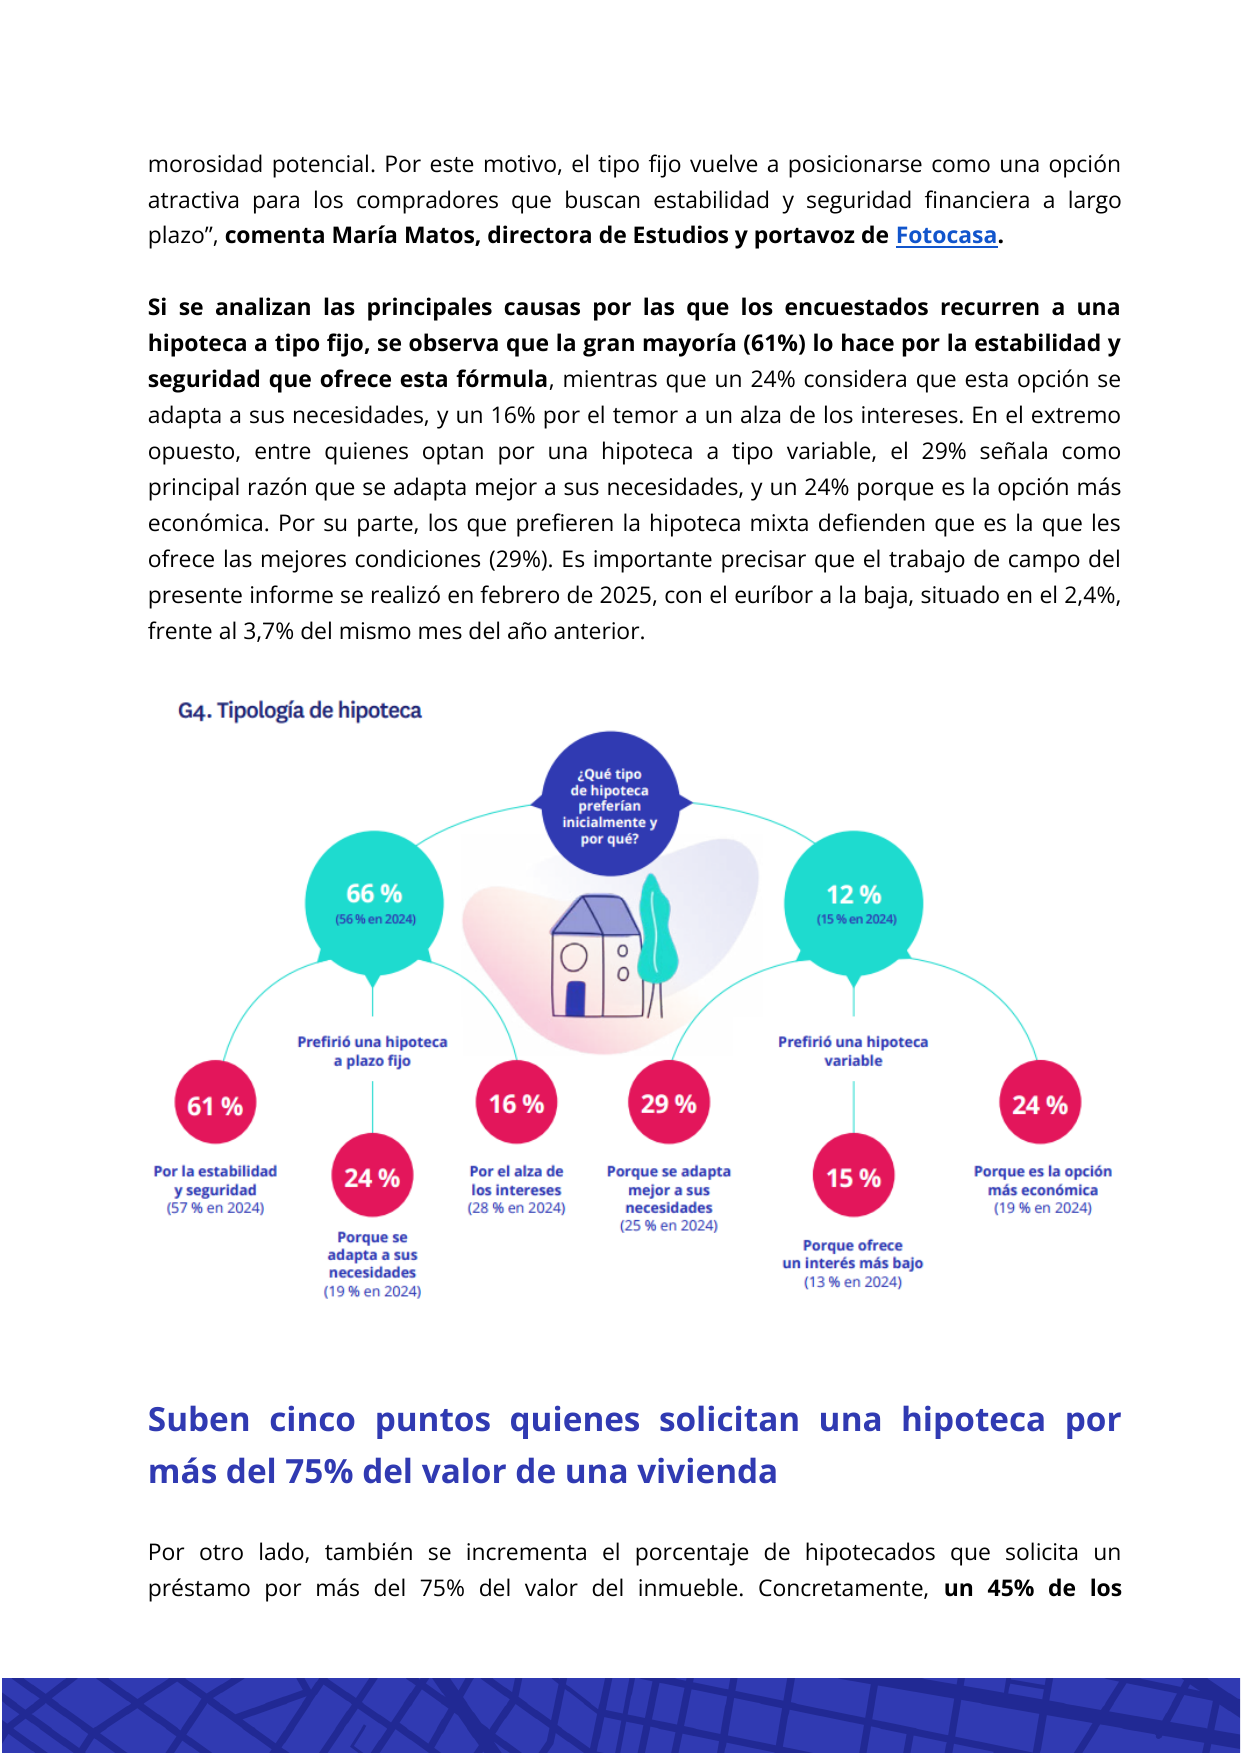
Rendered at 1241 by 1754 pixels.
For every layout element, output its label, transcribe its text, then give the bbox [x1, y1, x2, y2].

text Si se analizan las principales causas por las que los encuestados recurren a una hipoteca a tipo fijo, se observa que la gran mayoría (61%) lo hace por la estabilidad y seguridad que ofrece esta fórmula, mientras que un 24% considera que esta opción se adapta a sus necesidades, y un 16% por el temor a un alza de los intereses. En el extremo opuesto, entre quienes optan por una hipoteca a tipo variable, el 29% señala como principal razón que se adapta mejor a sus necesidades, y un 24% porque es la opción más económica. Por su parte, los que prefieren la hipoteca mixta defienden que es la que les ofrece las mejores condiciones (29%). Es importante precisar que el trabajo de campo del presente informe se realizó en febrero de 2025, con el euríbor a la baja, situado en el 2,4%, frente al 3,7% del mismo mes del año anterior. [148, 291, 1122, 646]
picture [2, 1678, 1241, 1753]
picture [150, 686, 1120, 1340]
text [148, 148, 1123, 251]
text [148, 1536, 1122, 1603]
text Suben cinco puntos quienes solicitan una hipoteca por más del 75% del valor de una vivienda [148, 1396, 1123, 1493]
